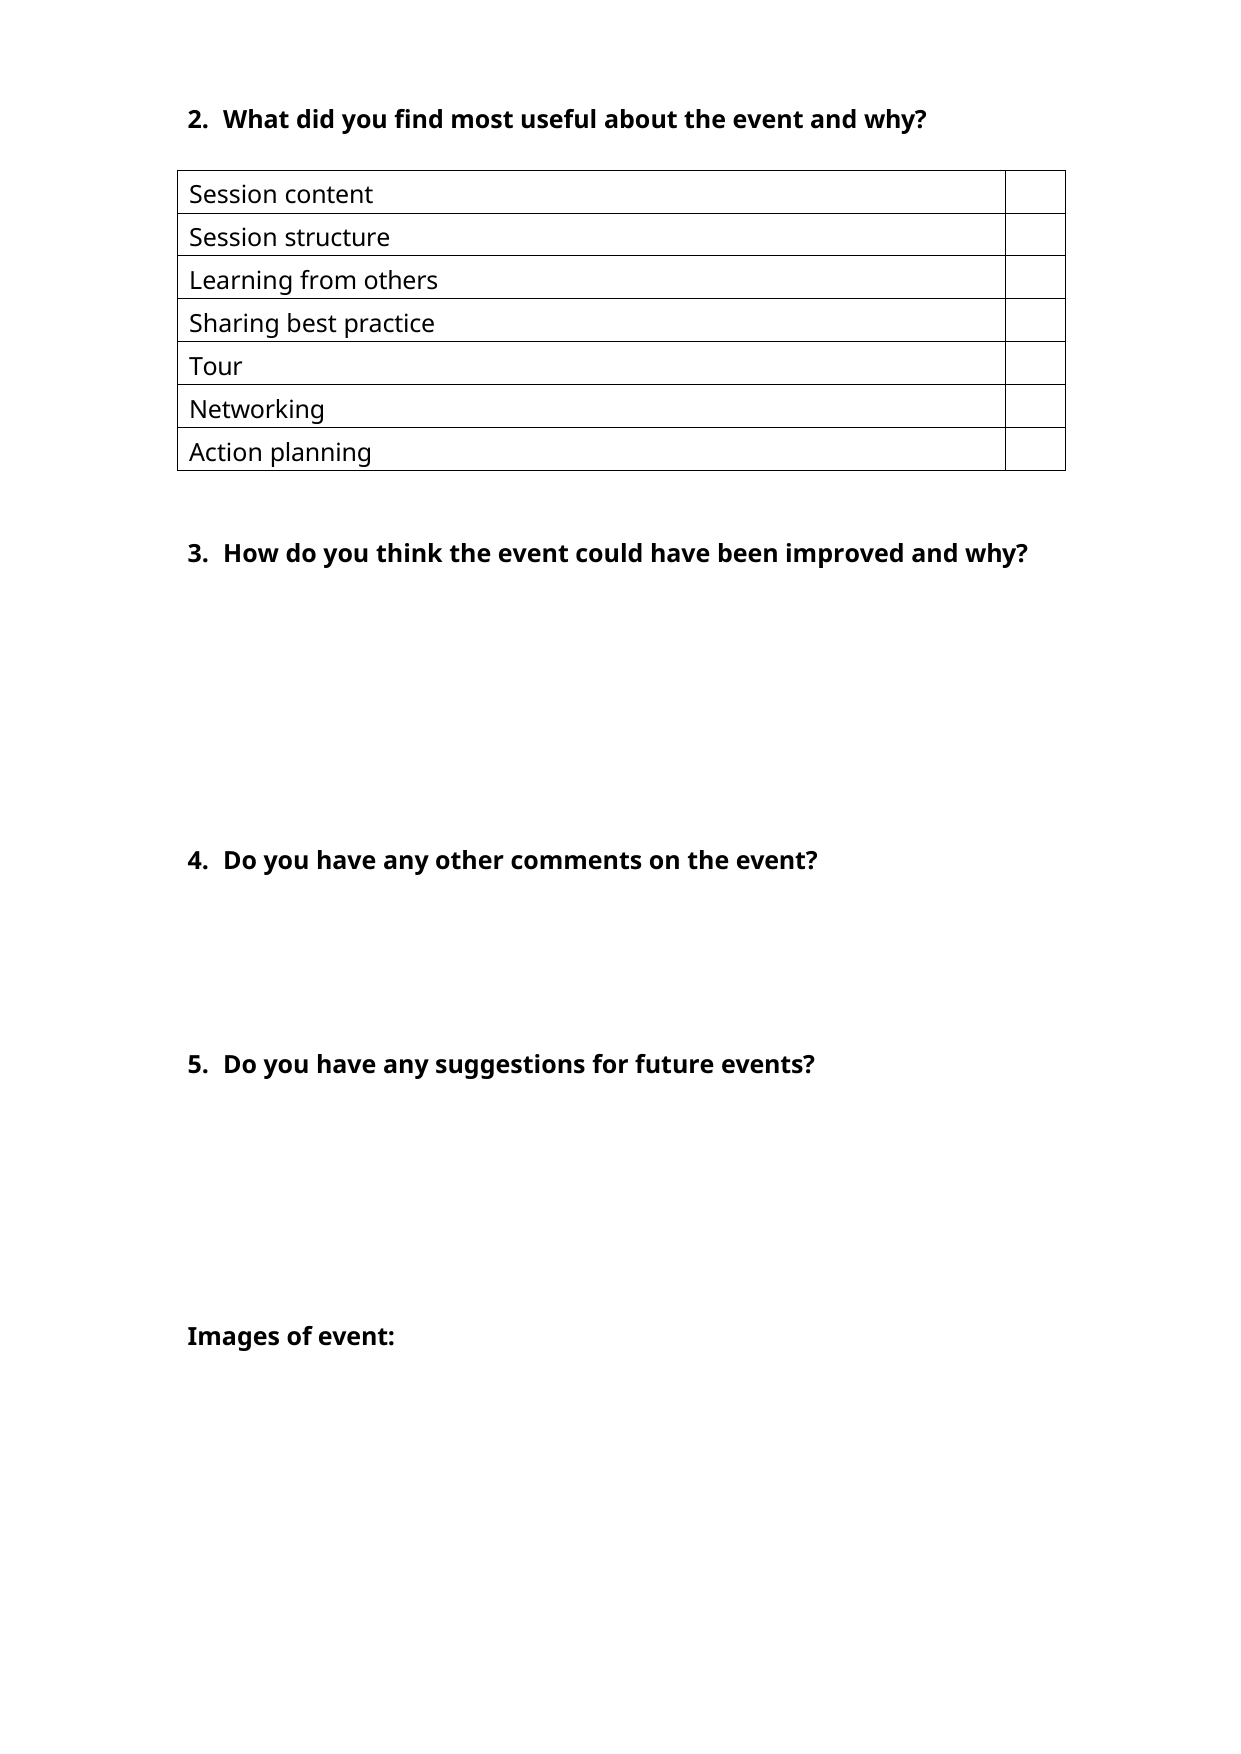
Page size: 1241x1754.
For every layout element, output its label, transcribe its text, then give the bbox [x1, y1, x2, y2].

table_cell [1006, 256, 1065, 298]
table_cell Session structure [178, 214, 1005, 255]
list How do you think the event could have been improved and why? [187, 536, 1050, 570]
text Images of event: [187, 1318, 1088, 1352]
table_cell Action planning [178, 428, 1005, 470]
table_cell [1006, 214, 1065, 255]
list Do you have any suggestions for future events? [187, 1046, 1088, 1080]
table_cell [1006, 385, 1065, 427]
table_cell Sharing best practice [178, 299, 1005, 341]
table_cell [1006, 342, 1065, 384]
table_cell [1006, 428, 1065, 470]
table_cell Tour [178, 342, 1005, 384]
table_cell Learning from others [178, 256, 1005, 298]
table_cell Networking [178, 385, 1005, 427]
table_header [1006, 171, 1065, 213]
list What did you find most useful about the event and why? [187, 101, 1088, 136]
list Do you have any other comments on the event? [187, 842, 1088, 876]
table_header Session content [178, 171, 1005, 213]
table_cell [1006, 299, 1065, 341]
